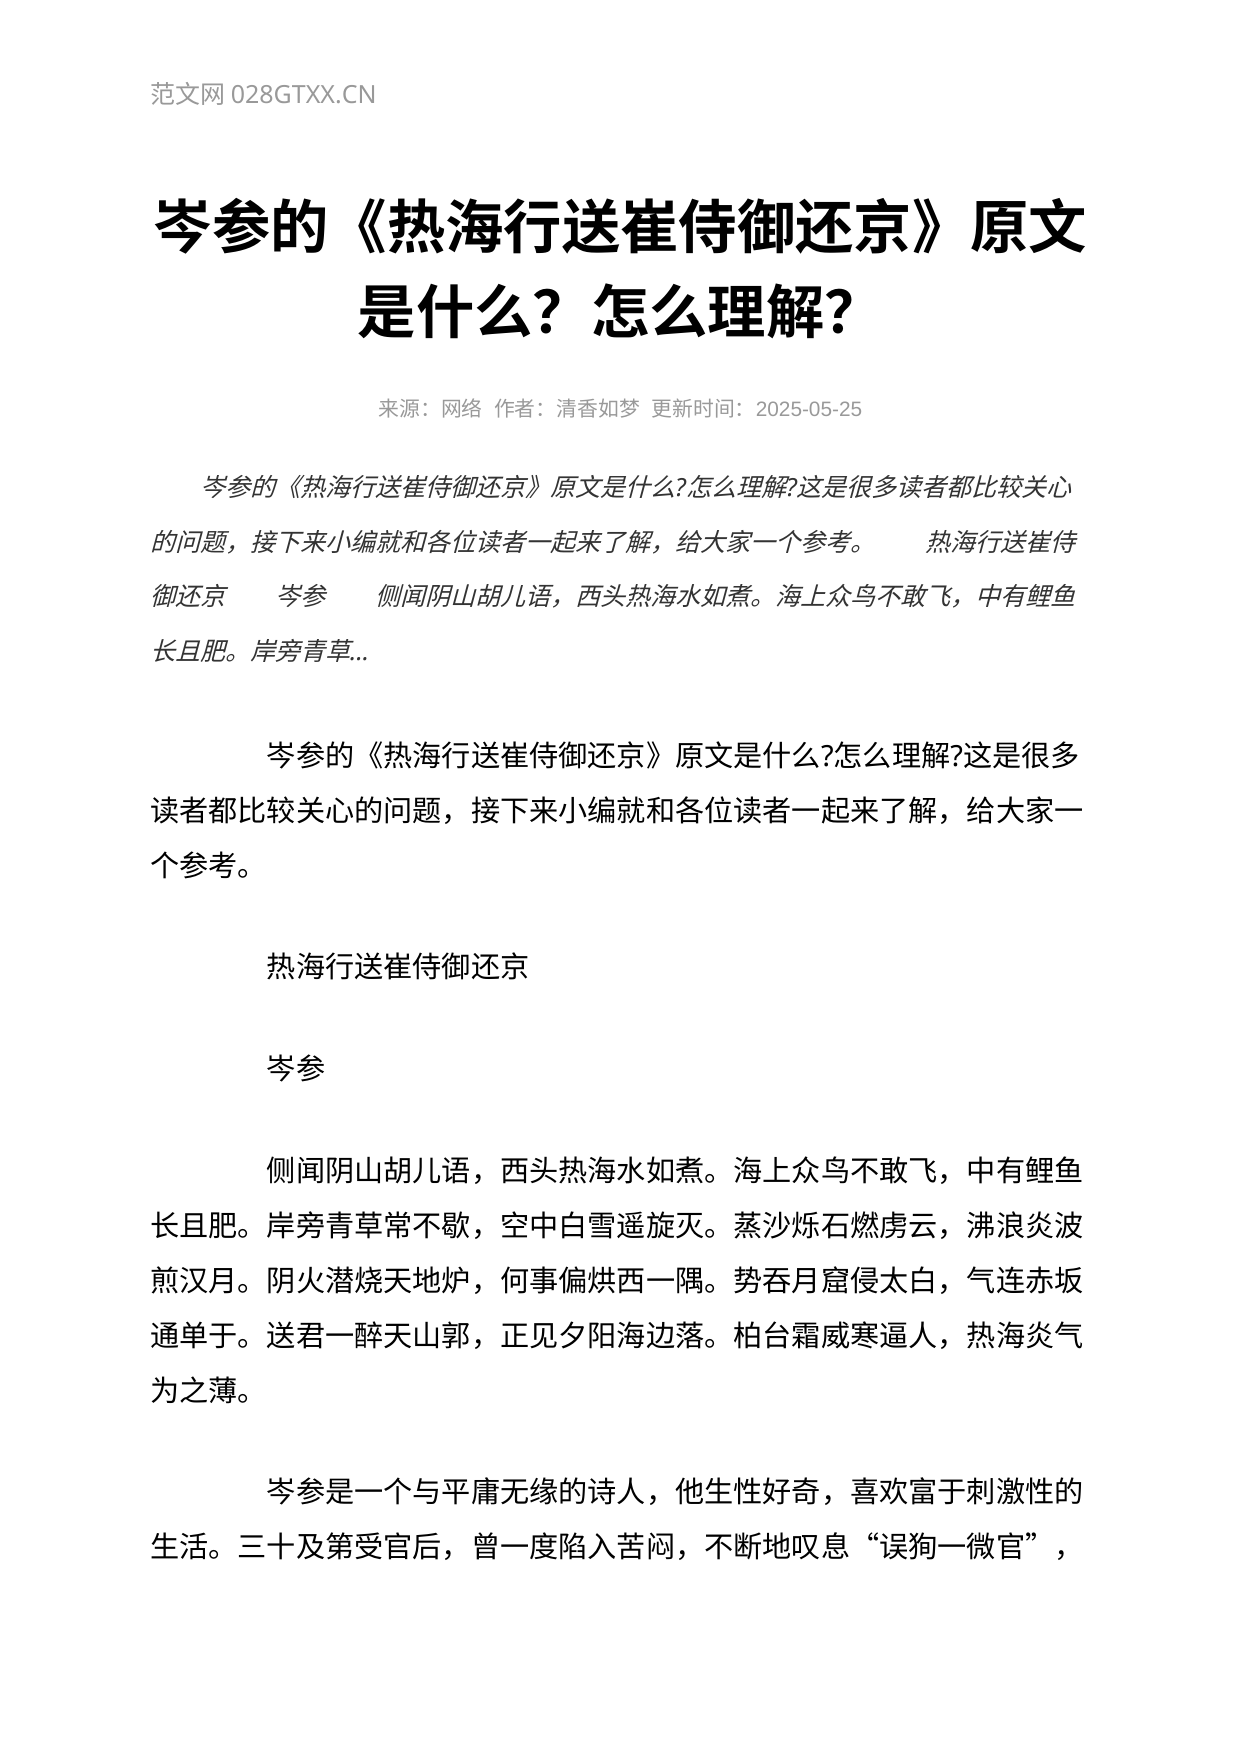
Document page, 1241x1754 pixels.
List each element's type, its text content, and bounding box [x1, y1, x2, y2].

text 来源：网络 作者：清香如梦 更新时间：2025-05-25 [150, 397, 1090, 421]
subtitle 岑参的《热海行送崔侍御还京》原文是什么？怎么理解？ [150, 181, 1090, 350]
text 岑参 [150, 1046, 1090, 1088]
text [150, 1469, 1090, 1566]
text 岑参的《热海行送崔侍御还京》原文是什么?怎么理解?这是很多读者都比较关心的问题，接下来小编就和各位读者一起来了解，给大家一个参考。 [150, 732, 1090, 884]
text 热海行送崔侍御还京 [150, 944, 1090, 986]
text 岑参的《热海行送崔侍御还京》原文是什么?怎么理解?这是很多读者都比较关心的问题，接下来小编就和各位读者一起来了解，给大家一个参考。 热海行送崔侍御还京 岑参 侧闻阴山胡儿语，西头热海水如煮。海上众鸟不敢飞，中有鲤鱼长且肥。岸旁青草... [150, 468, 1090, 667]
text 侧闻阴山胡儿语，西头热海水如煮。海上众鸟不敢飞，中有鲤鱼长且肥。岸旁青草常不歇，空中白雪遥旋灭。蒸沙烁石燃虏云，沸浪炎波煎汉月。阴火潜烧天地炉，何事偏烘西一隅。势吞月窟侵太白，气连赤坂通单于。送君一醉天山郭，正见夕阳海边落。柏台霜威寒逼人，热海炎气为之薄。 [150, 1147, 1090, 1409]
